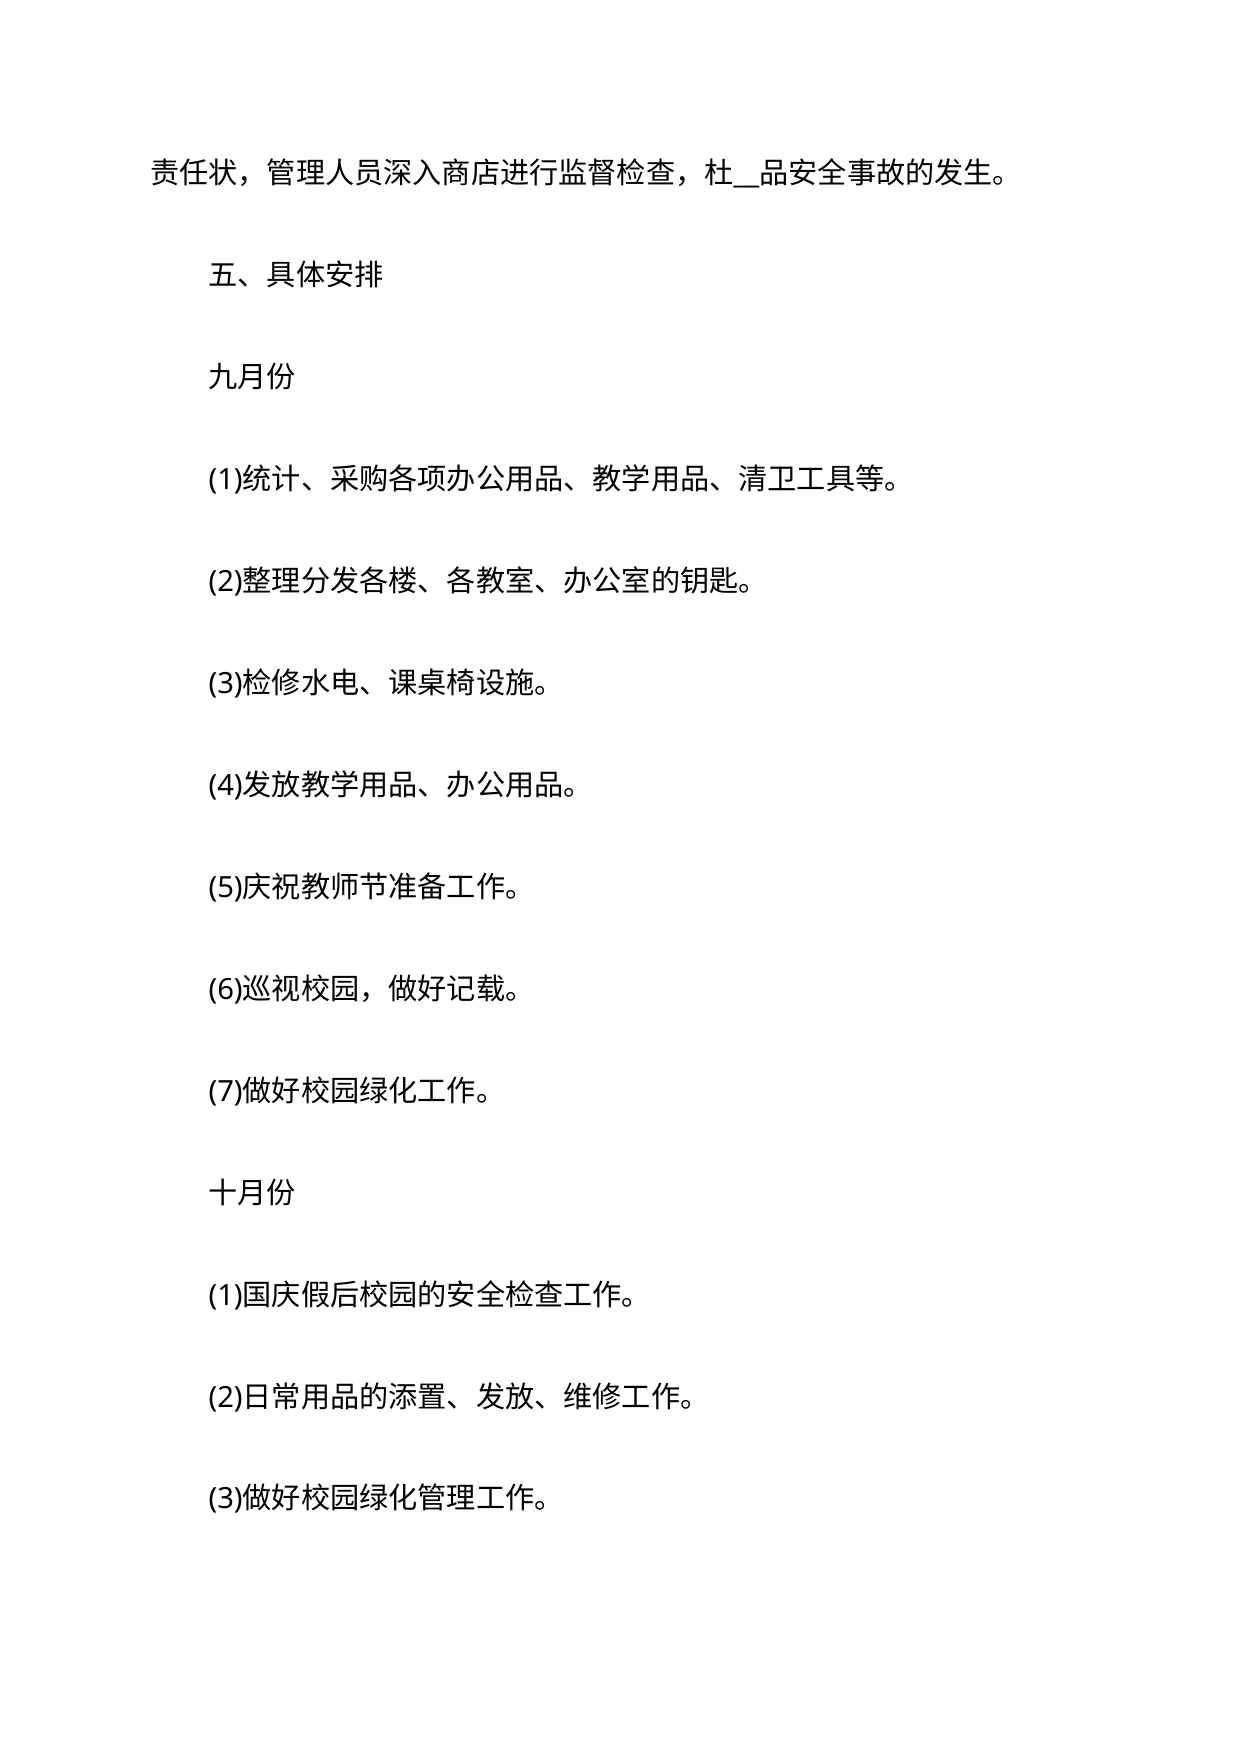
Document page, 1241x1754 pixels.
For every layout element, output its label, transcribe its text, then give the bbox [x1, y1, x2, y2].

text 九月份 [150, 354, 1090, 396]
text (6)巡视校园，做好记载。 [150, 965, 1090, 1008]
text (5)庆祝教师节准备工作。 [150, 863, 1090, 906]
text 五、具体安排 [150, 252, 1090, 294]
text (3)检修水电、课桌椅设施。 [150, 659, 1090, 702]
text (7)做好校园绿化工作。 [150, 1067, 1090, 1110]
text 十月份 [150, 1169, 1090, 1212]
text (2)整理分发各楼、各教室、办公室的钥匙。 [150, 557, 1090, 600]
text (1)统计、采购各项办公用品、教学用品、清卫工具等。 [150, 456, 1090, 498]
text (3)做好校园绿化管理工作。 [150, 1475, 1090, 1517]
text (4)发放教学用品、办公用品。 [150, 761, 1090, 804]
text (2)日常用品的添置、发放、维修工作。 [150, 1373, 1090, 1416]
text (1)国庆假后校园的安全检查工作。 [150, 1271, 1090, 1313]
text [150, 150, 1090, 192]
